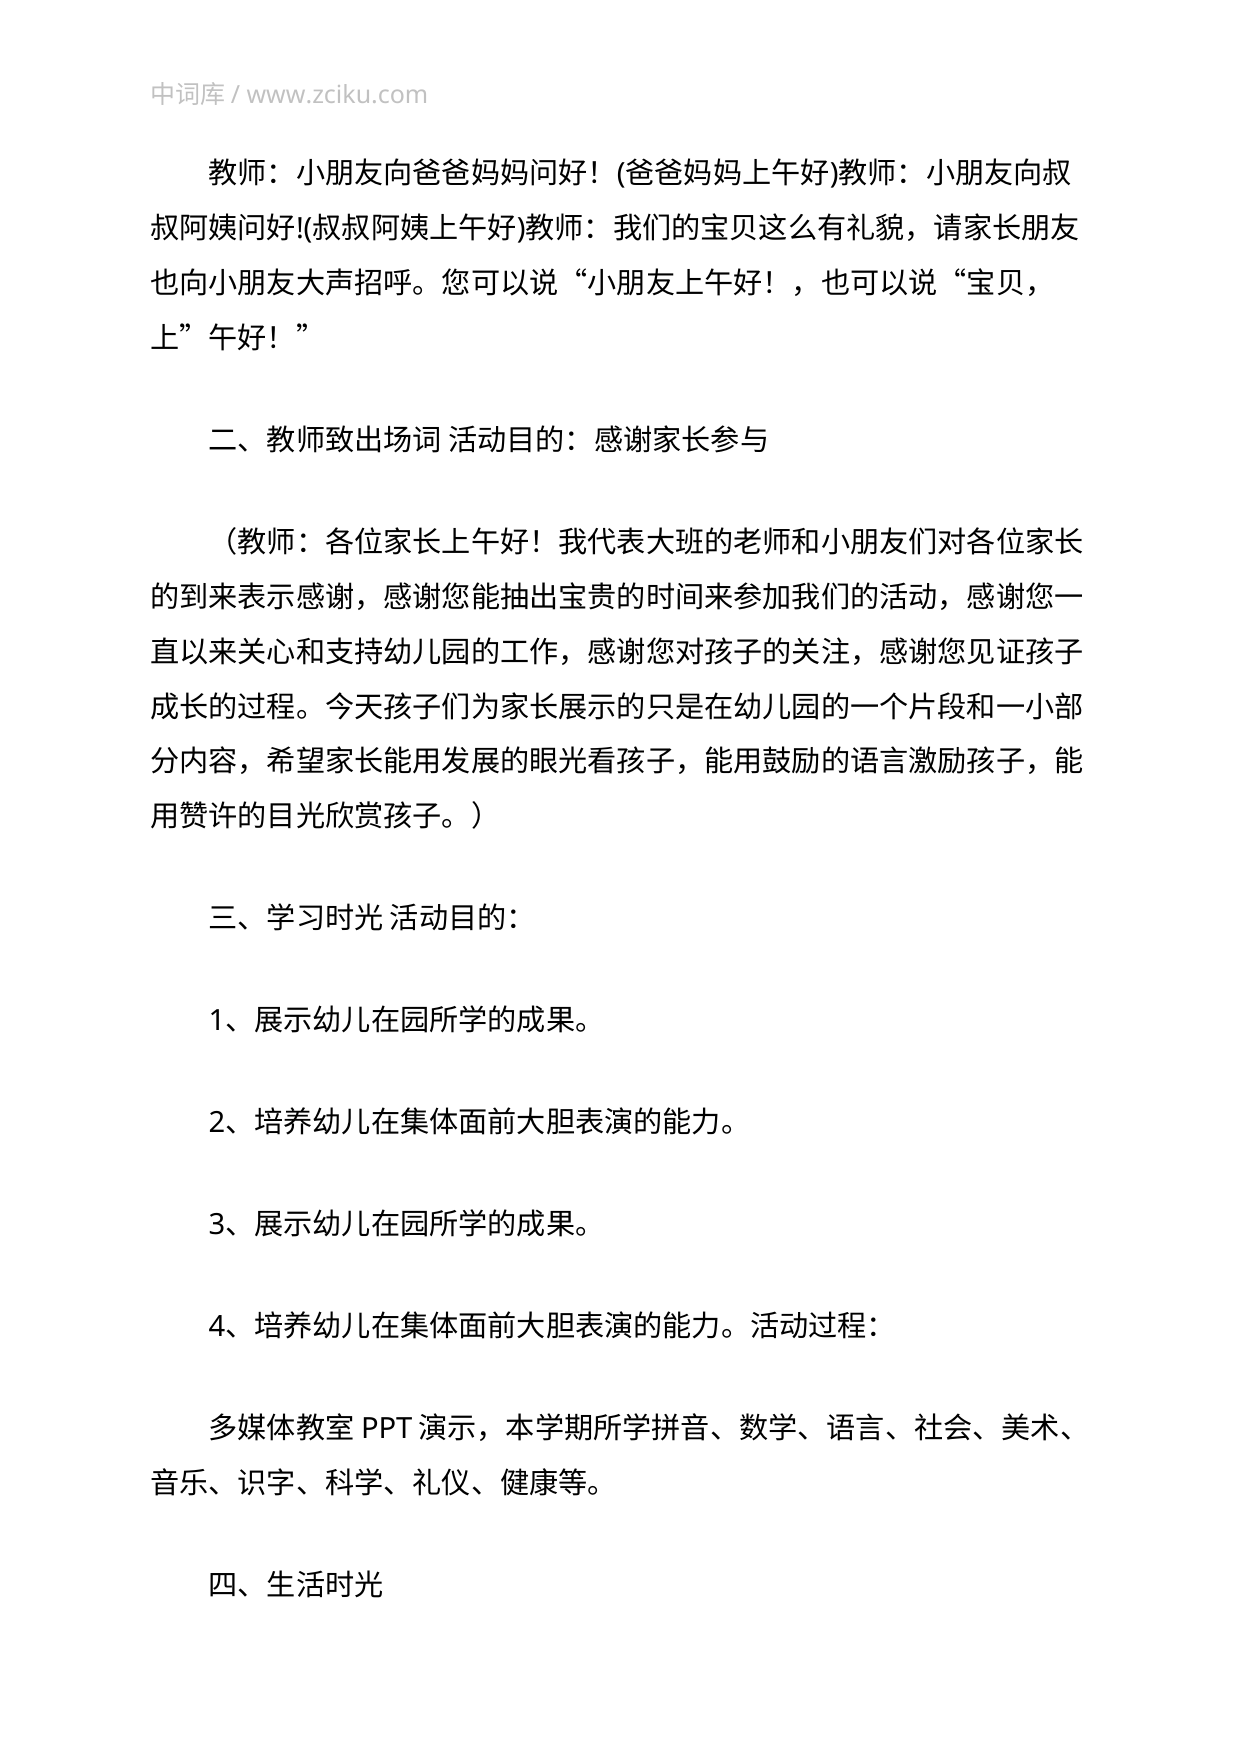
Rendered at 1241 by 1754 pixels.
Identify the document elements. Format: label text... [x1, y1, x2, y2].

text 2、培养幼儿在集体面前大胆表演的能力。 [150, 1098, 1090, 1141]
text 多媒体教室 PPT演示，本学期所学拼音、数学、语言、社会、美术、音乐、识字、科学、礼仪、健康等。 [150, 1404, 1090, 1502]
text 三、学习时光 活动目的： [150, 895, 1090, 937]
text 教师：小朋友向爸爸妈妈问好！(爸爸妈妈上午好)教师：小朋友向叔叔阿姨问好!(叔叔阿姨上午好)教师：我们的宝贝这么有礼貌，请家长朋友也向小朋友大声招呼。您可以说“小朋友上午好！，也可以说“宝贝，上”午好！” [150, 150, 1090, 357]
text 四、生活时光 [150, 1561, 1090, 1603]
text （教师：各位家长上午好！我代表大班的老师和小朋友们对各位家长的到来表示感谢，感谢您能抽出宝贵的时间来参加我们的活动，感谢您一直以来关心和支持幼儿园的工作，感谢您对孩子的关注，感谢您见证孩子成长的过程。今天孩子们为家长展示的只是在幼儿园的一个片段和一小部分内容，希望家长能用发展的眼光看孩子，能用鼓励的语言激励孩子，能用赞许的目光欣赏孩子。） [150, 518, 1090, 835]
text 4、培养幼儿在集体面前大胆表演的能力。活动过程： [150, 1302, 1090, 1345]
text 3、展示幼儿在园所学的成果。 [150, 1200, 1090, 1243]
text 1、展示幼儿在园所学的成果。 [150, 996, 1090, 1039]
text 二、教师致出场词 活动目的：感谢家长参与 [150, 417, 1090, 459]
